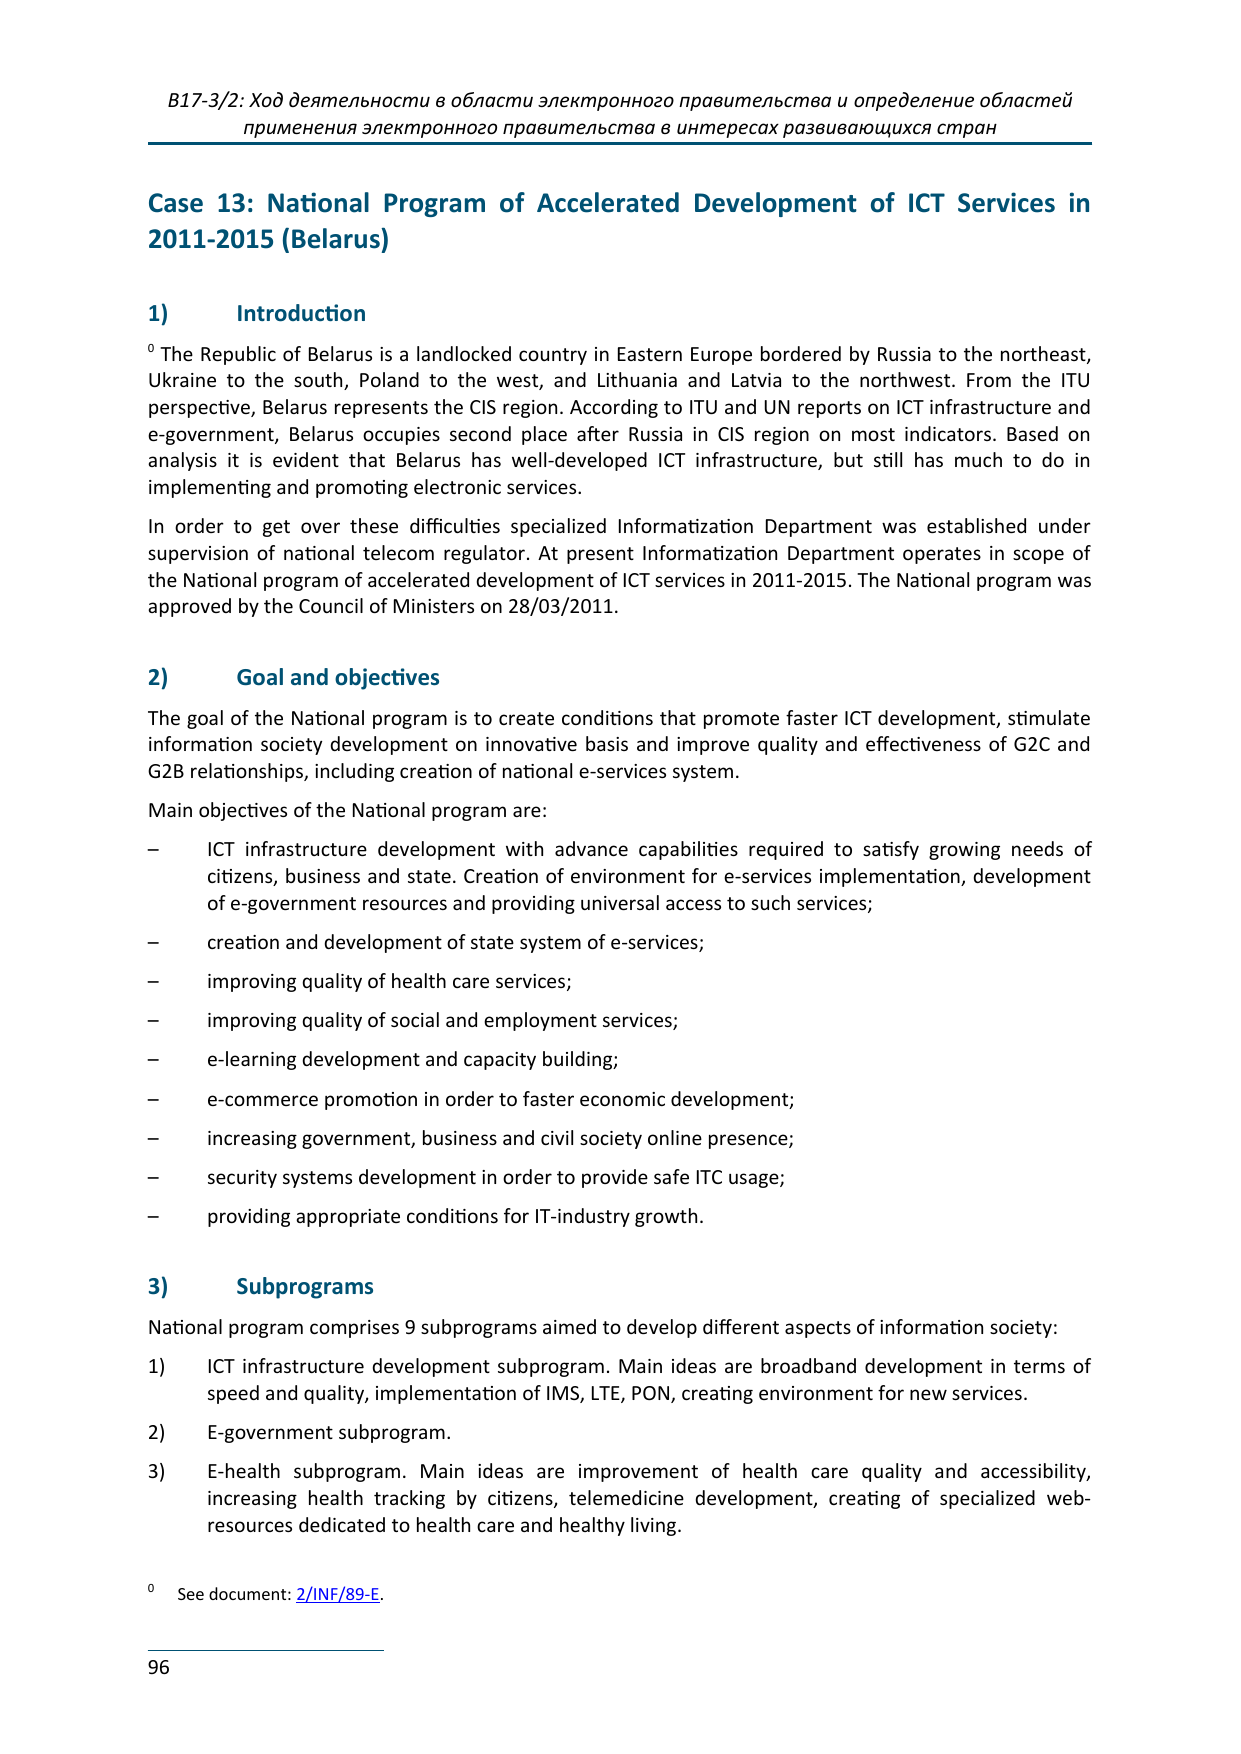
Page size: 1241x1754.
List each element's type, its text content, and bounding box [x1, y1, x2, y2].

text – security systems development in order to provide safe ITC usage; [148, 1163, 1092, 1190]
text In order to get over these difficulties specialized Informatization Department was established under supervision of national telecom regulator. At present Informatization Department operates in scope of the National program of accelerated development of ICT services in 2011-2015. The National program was approved by the Council of Ministers on 28/03/2011. [148, 512, 1092, 619]
text – improving quality of social and employment services; [148, 1006, 1092, 1033]
text – creation and development of state system of e-services; [148, 928, 1092, 955]
subtitle Case 13: National Program of Accelerated Development of ICT Services in 2011-2015 (Belarus) [148, 184, 1092, 255]
subtitle 1) Introduction [148, 297, 1092, 327]
subtitle 2) Goal and objectives [148, 661, 1092, 691]
text – improving quality of health care services; [148, 967, 1092, 994]
text – providing appropriate conditions for IT-industry growth. [148, 1202, 1092, 1229]
text The Republic of Belarus is a landlocked country in Eastern Europe bordered by Russia to the northeast, Ukraine to the south, Poland to the west, and Lithuania and Latvia to the northwest. From the ITU perspective, Belarus represents the CIS region. According to ITU and UN reports on ICT infrastructure and e-government, Belarus occupies second place after Russia in CIS region on most indicators. Based on analysis it is evident that Belarus has well-developed ICT infrastructure, but still has much to do in implementing and promoting electronic services. [148, 340, 1092, 500]
text 1) ICT infrastructure development subprogram. Main ideas are broadband development in terms of speed and quality, implementation of IMS, LTE, PON, creating environment for new services. [148, 1353, 1092, 1406]
text – e-learning development and capacity building; [148, 1046, 1092, 1072]
text – increasing government, business and civil society online presence; [148, 1124, 1092, 1151]
text The goal of the National program is to create conditions that promote faster ICT development, stimulate information society development on innovative basis and improve quality and effectiveness of G2C and G2B relationships, including creation of national e-services system. [148, 704, 1092, 784]
text National program comprises 9 subprograms aimed to develop different aspects of information society: [148, 1313, 1092, 1340]
subtitle 3) Subprograms [148, 1271, 1092, 1301]
text – ICT infrastructure development with advance capabilities required to satisfy growing needs of citizens, business and state. Creation of environment for e-services implementation, development of e-government resources and providing universal access to such services; [148, 836, 1092, 916]
text Main objectives of the National program are: [148, 796, 1092, 823]
text 2) E-government subprogram. [148, 1418, 1092, 1445]
text 3) E-health subprogram. Main ideas are improvement of health care quality and accessibility, increasing health tracking by citizens, telemedicine development, creating of specialized web-resources dedicated to health care and healthy living. [148, 1458, 1092, 1538]
text – e-commerce promotion in order to faster economic development; [148, 1085, 1092, 1111]
